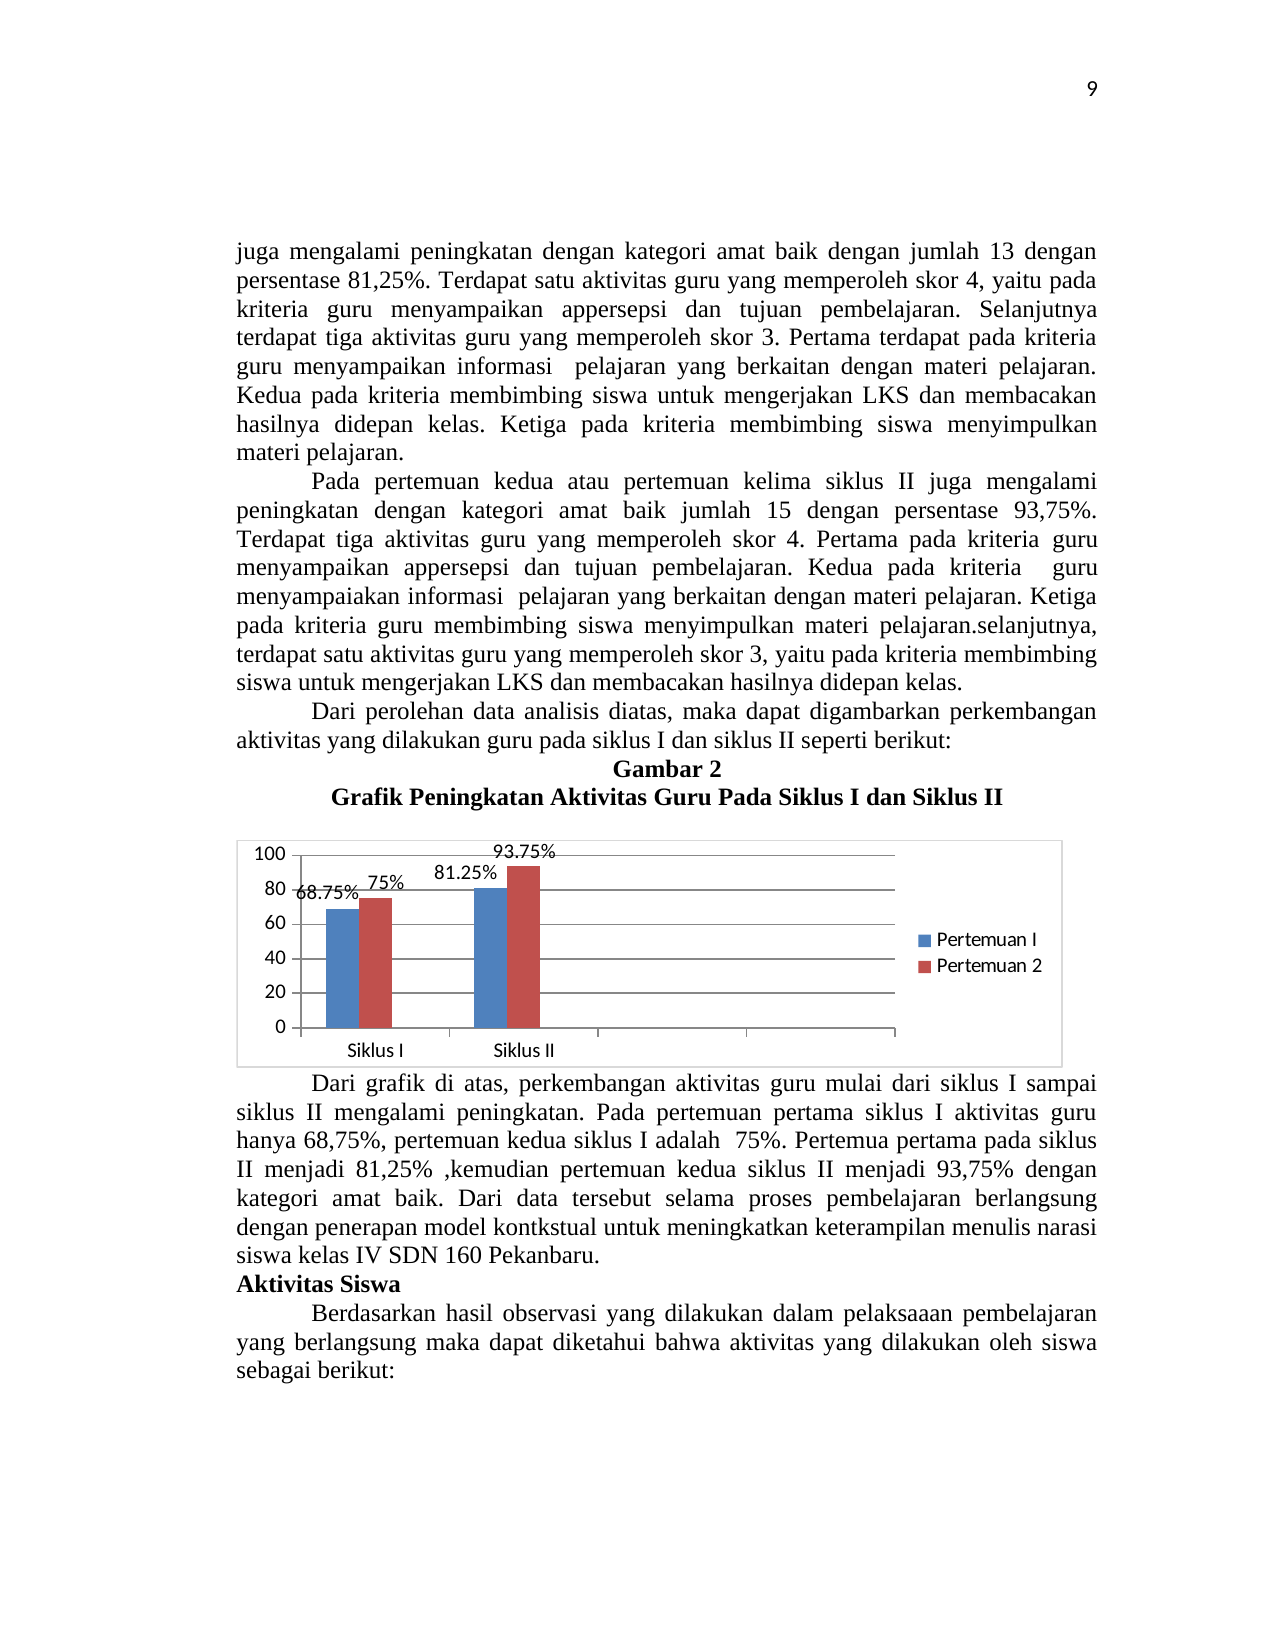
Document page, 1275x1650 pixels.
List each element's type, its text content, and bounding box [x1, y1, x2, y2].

text Dari grafik di atas, perkembangan aktivitas guru mulai dari siklus I sampai siklus II mengalami peningkatan. Pada pertemuan pertama siklus I aktivitas guru hanya 68,75%, pertemuan kedua siklus I adalah 75%. Pertemua pertama pada siklus II menjadi 81,25% ,kemudian pertemuan kedua siklus II menjadi 93,75% dengan kategori amat baik. Dari data tersebut selama proses pembelajaran berlangsung dengan penerapan model kontkstual untuk meningkatkan keterampilan menulis narasi siswa kelas IV SDN 160 Pekanbaru. [236, 1068, 1098, 1269]
text Pada pertemuan kedua atau pertemuan kelima siklus II juga mengalami peningkatan dengan kategori amat baik jumlah 15 dengan persentase 93,75%. Terdapat tiga aktivitas guru yang memperoleh skor 4. Pertama pada kriteria guru menyampaikan appersepsi dan tujuan pembelajaran. Kedua pada kriteria guru menyampaiakan informasi pelajaran yang berkaitan dengan materi pelajaran. Ketiga pada kriteria guru membimbing siswa menyimpulkan materi pelajaran.selanjutnya, terdapat satu aktivitas guru yang memperoleh skor 3, yaitu pada kriteria membimbing siswa untuk mengerjakan LKS dan membacakan hasilnya didepan kelas. [236, 466, 1098, 696]
text Berdasarkan hasil observasi yang dilakukan dalam pelaksaaan pembelajaran yang berlangsung maka dapat diketahui bahwa aktivitas yang dilakukan oleh siswa sebagai berikut: [236, 1298, 1098, 1384]
text Dari perolehan data analisis diatas, maka dapat digambarkan perkembangan aktivitas yang dilakukan guru pada siklus I dan siklus II seperti berikut: [236, 696, 1098, 754]
text Grafik Peningkatan Aktivitas Guru Pada Siklus I dan Siklus II [236, 782, 1098, 811]
text Gambar 2 [236, 754, 1098, 782]
text Aktivitas Siswa [236, 1269, 1098, 1298]
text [236, 236, 1098, 466]
